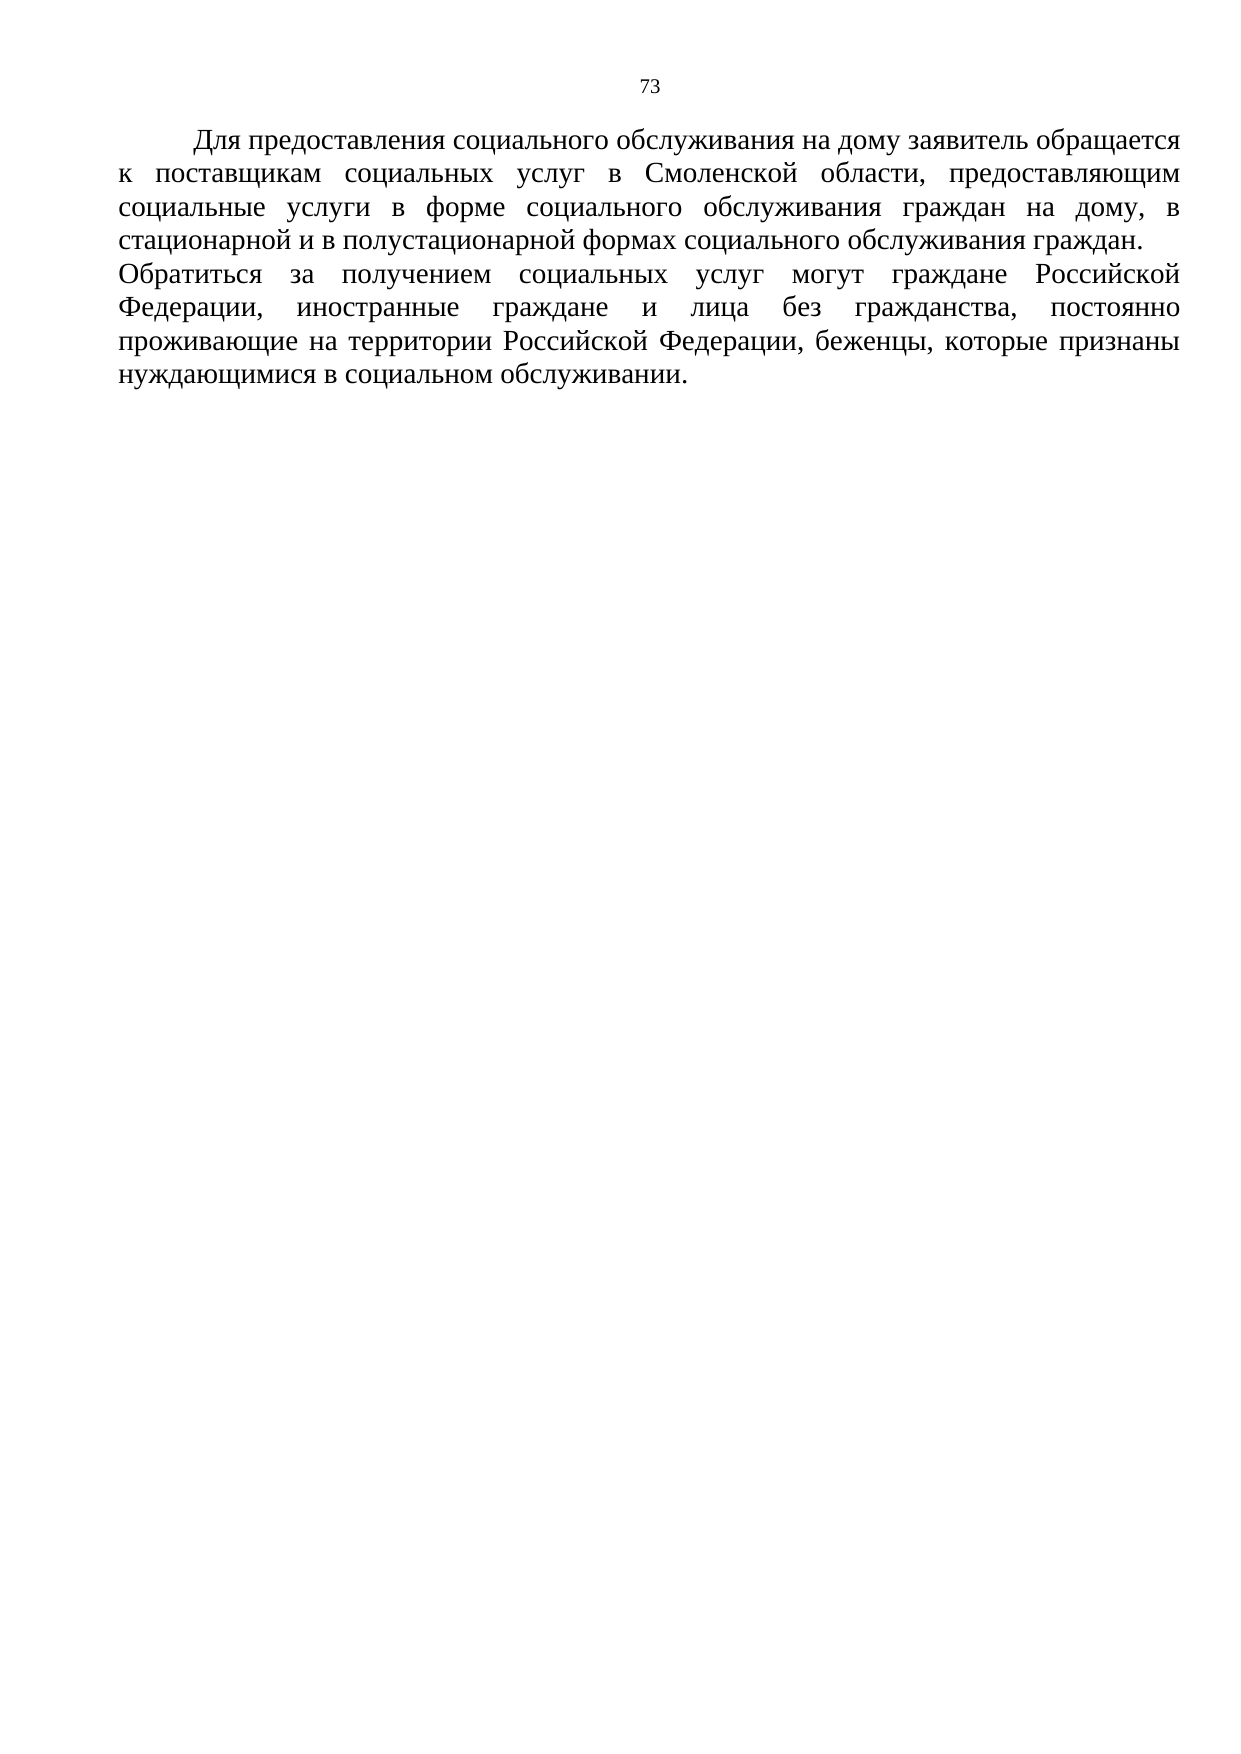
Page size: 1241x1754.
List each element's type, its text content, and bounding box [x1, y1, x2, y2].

text Для предоставления социального обслуживания на дому заявитель обращается к поставщикам социальных услуг в Смоленской области, предоставляющим социальные услуги в форме социального обслуживания граждан на дому, в стационарной и в полустационарной формах социального обслуживания граждан. [118, 122, 1181, 256]
text Обратиться за получением социальных услуг могут граждане Российской Федерации, иностранные граждане и лица без гражданства, постоянно проживающие на территории Российской Федерации, беженцы, которые признаны нуждающимися в социальном обслуживании. [118, 256, 1181, 390]
